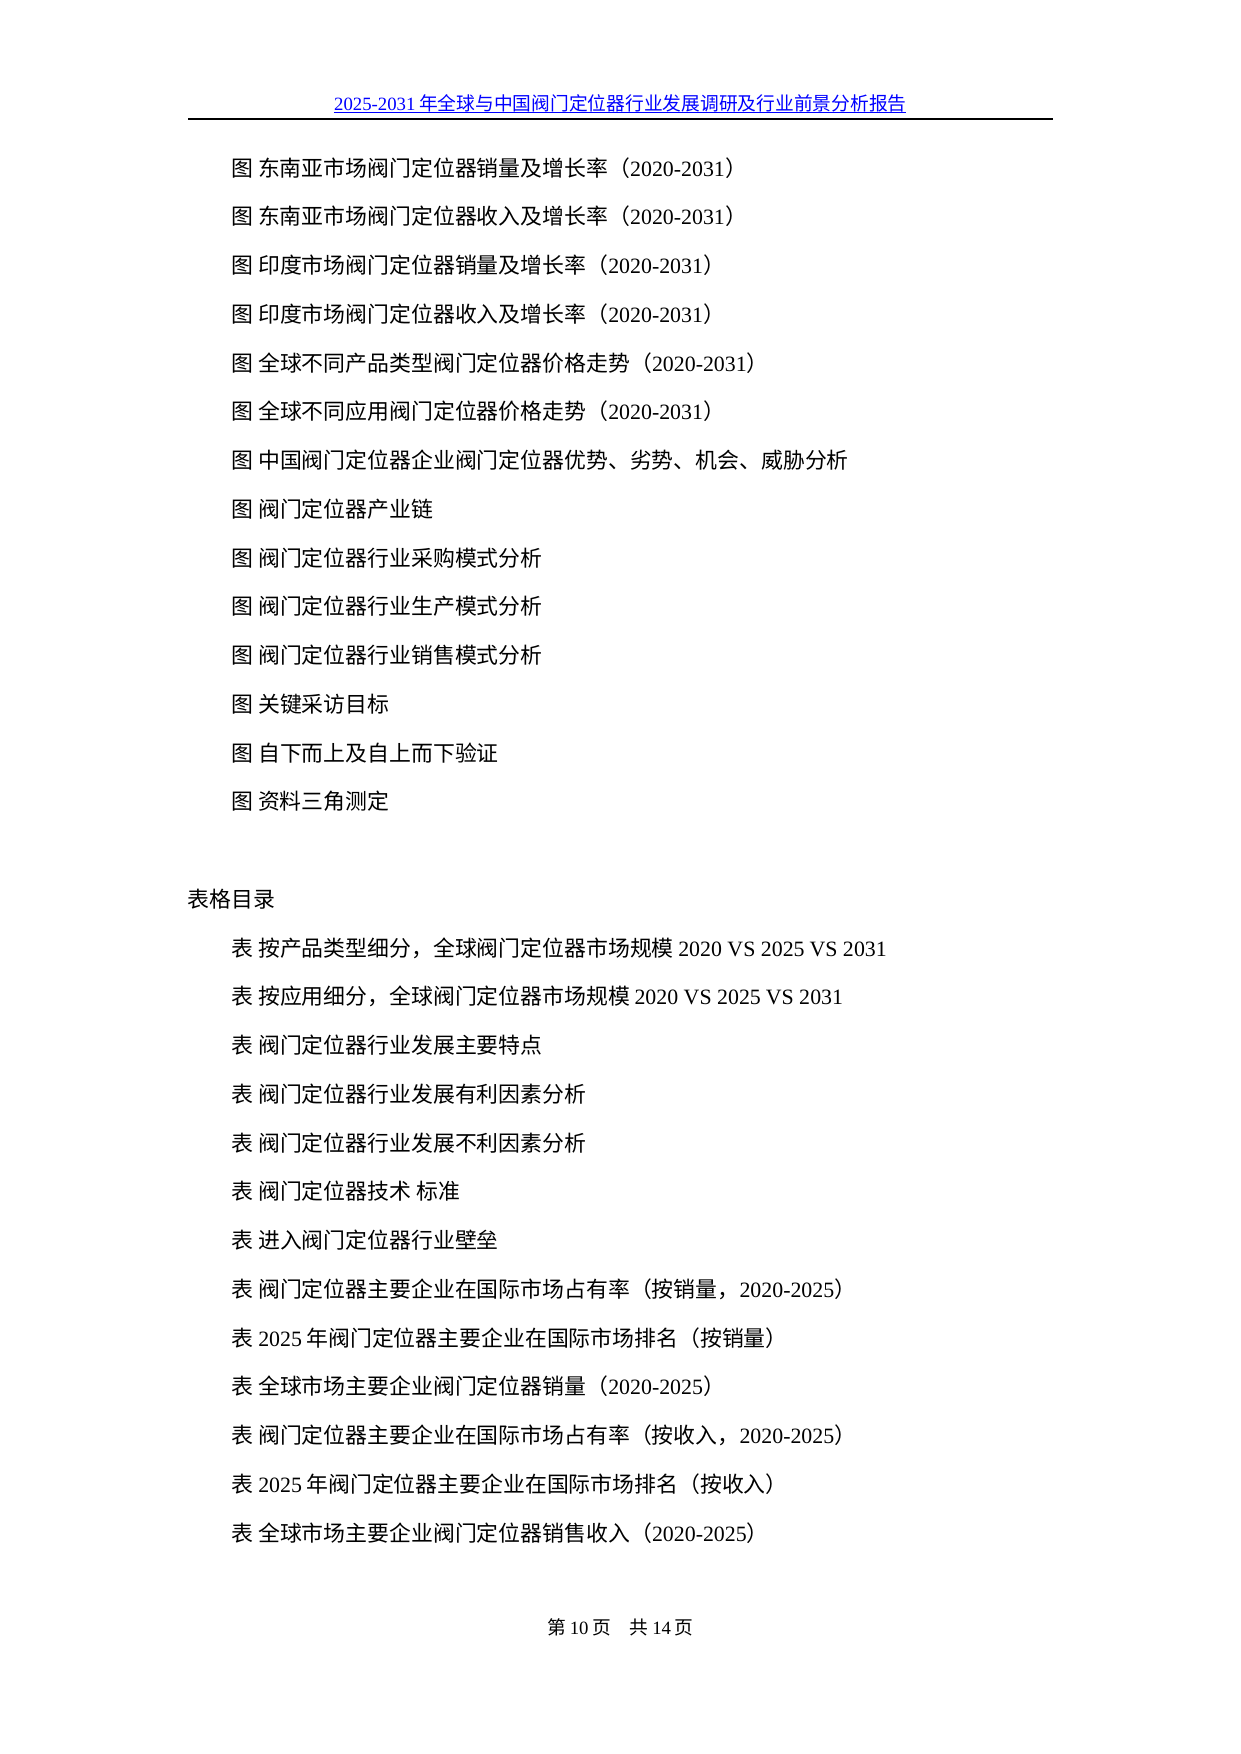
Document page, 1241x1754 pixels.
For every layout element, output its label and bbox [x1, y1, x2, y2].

text [187, 150, 1053, 1548]
